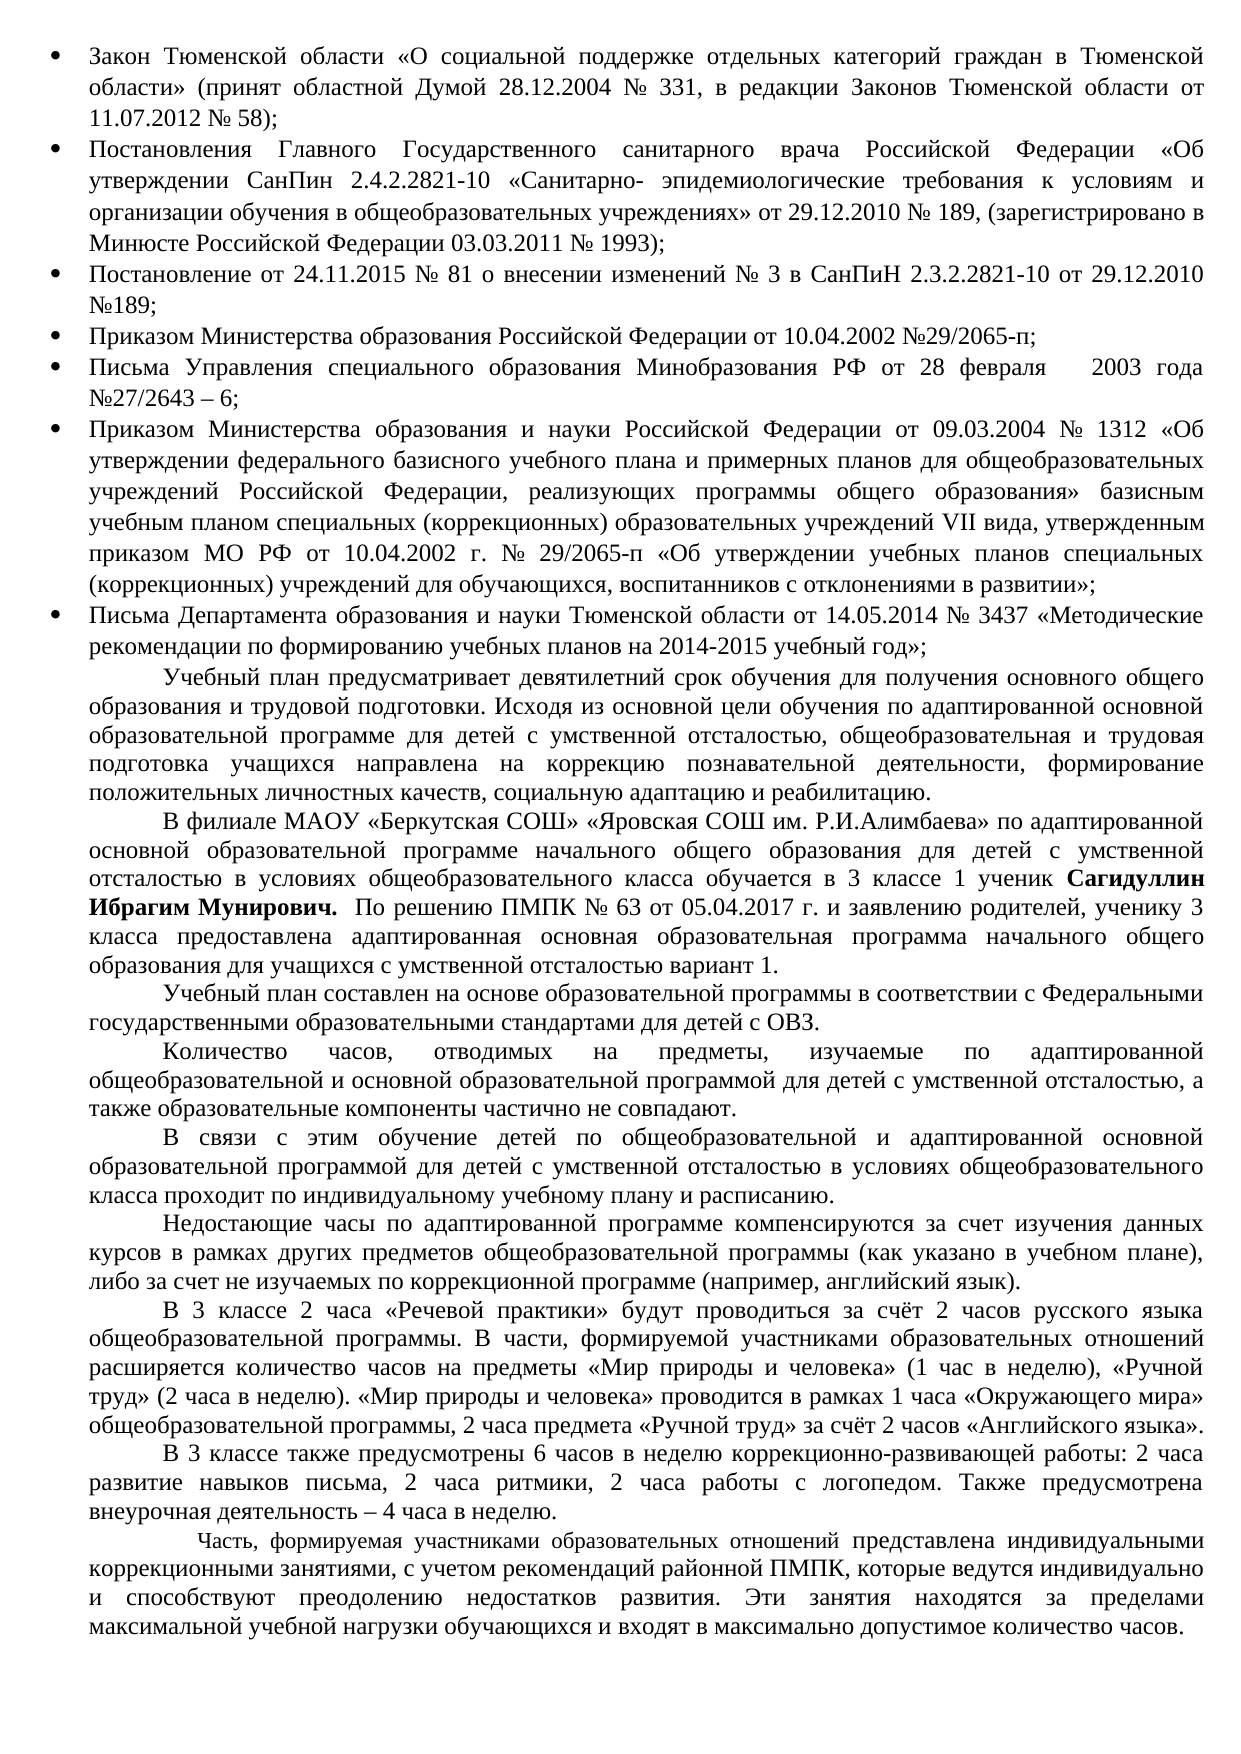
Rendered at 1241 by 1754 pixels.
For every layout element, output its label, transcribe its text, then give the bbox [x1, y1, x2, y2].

text Учебный план предусматривает девятилетний срок обучения для получения основного общего образования и трудовой подготовки. Исходя из основной цели обучения по адаптированной основной образовательной программе для детей с умственной отсталостью, общеобразовательная и трудовая подготовка учащихся направлена на коррекцию познавательной деятельности, формирование положительных личностных качеств, социальную адаптацию и реабилитацию. [89, 662, 1205, 806]
list Приказом Министерства образования Российской Федерации от 10.04.2002 №29/2065-п; [51, 321, 1205, 349]
text Часть, формируемая участниками образовательных отношений представлена индивидуальными коррекционными занятиями, с учетом рекомендаций районной ПМПК, которые ведутся индивидуально и способствуют преодолению недостатков развития. Эти занятия находятся за пределами максимальной учебной нагрузки обучающихся и входят в максимально допустимое количество часов. [89, 1525, 1205, 1640]
text В 3 классе также предусмотрены 6 часов в неделю коррекционно-развивающей работы: 2 часа развитие навыков письма, 2 часа ритмики, 2 часа работы с логопедом. Также предусмотрена внеурочная деятельность – 4 часа в неделю. [89, 1438, 1205, 1525]
list Приказом Министерства образования и науки Российской Федерации от 09.03.2004 № 1312 «Об утверждении федерального базисного учебного плана и примерных планов для общеобразовательных учреждений Российской Федерации, реализующих программы общего образования» базисным учебным планом специальных (коррекционных) образовательных учреждений VII вида, утвержденным приказом МО РФ от 10.04.2002 г. № 29/2065-п «Об утверждении учебных планов специальных (коррекционных) учреждений для обучающихся, воспитанников с отклонениями в развитии»; [51, 414, 1205, 598]
text В 3 классе 2 часа «Речевой практики» будут проводиться за счёт 2 часов русского языка общеобразовательной программы. В части, формируемой участниками образовательных отношений расширяется количество часов на предметы «Мир природы и человека» (1 час в неделю), «Ручной труд» (2 часа в неделю). «Мир природы и человека» проводится в рамках 1 часа «Окружающего мира» общеобразовательной программы, 2 часа предмета «Ручной труд» за счёт 2 часов «Английского языка». [89, 1295, 1205, 1438]
list Письма Управления специального образования Минобразования РФ от 28 февраля 2003 года №27/2643 – 6; [51, 352, 1205, 412]
text Недостающие часы по адаптированной программе компенсируются за счет изучения данных курсов в рамках других предметов общеобразовательной программы (как указано в учебном плане), либо за счет не изучаемых по коррекционной программе (например, английский язык). [89, 1208, 1205, 1295]
text В филиале МАОУ «Беркутская СОШ» «Яровская СОШ им. Р.И.Алимбаева» по адаптированной основной образовательной программе начального общего образования для детей с умственной отсталостью в условиях общеобразовательного класса обучается в 3 классе 1 ученик Сагидуллин Ибрагим Мунирович. По решению ПМПК № 63 от 05.04.2017 г. и заявлению родителей, ученику 3 класса предоставлена адаптированная основная образовательная программа начального общего образования для учащихся с умственной отсталостью вариант 1. [89, 806, 1205, 978]
text В связи с этим обучение детей по общеобразовательной и адаптированной основной образовательной программой для детей с умственной отсталостью в условиях общеобразовательного класса проходит по индивидуальному учебному плану и расписанию. [89, 1122, 1205, 1208]
text Количество часов, отводимых на предметы, изучаемые по адаптированной общеобразовательной и основной образовательной программой для детей с умственной отсталостью, а также образовательные компоненты частично не совпадают. [89, 1036, 1205, 1122]
list Закон Тюменской области «О социальной поддержке отдельных категорий граждан в Тюменской области» (принят областной Думой 28.12.2004 № 331, в редакции Законов Тюменской области от 11.07.2012 № 58); [51, 41, 1205, 132]
list Постановление от 24.11.2015 № 81 о внесении изменений № 3 в СанПиН 2.3.2.2821-10 от 29.12.2010 №189; [51, 259, 1205, 318]
list Письма Департамента образования и науки Тюменской области от 14.05.2014 № 3437 «Методические рекомендации по формированию учебных планов на 2014-2015 учебный год»; [51, 600, 1205, 660]
text Учебный план составлен на основе образовательной программы в соответствии с Федеральными государственными образовательными стандартами для детей с ОВЗ. [89, 978, 1205, 1036]
list Постановления Главного Государственного санитарного врача Российской Федерации «Об утверждении СанПин 2.4.2.2821-10 «Санитарно- эпидемиологические требования к условиям и организации обучения в общеобразовательных учреждениях» от 29.12.2010 № 189, (зарегистрировано в Минюсте Российской Федерации 03.03.2011 № 1993); [51, 134, 1205, 256]
